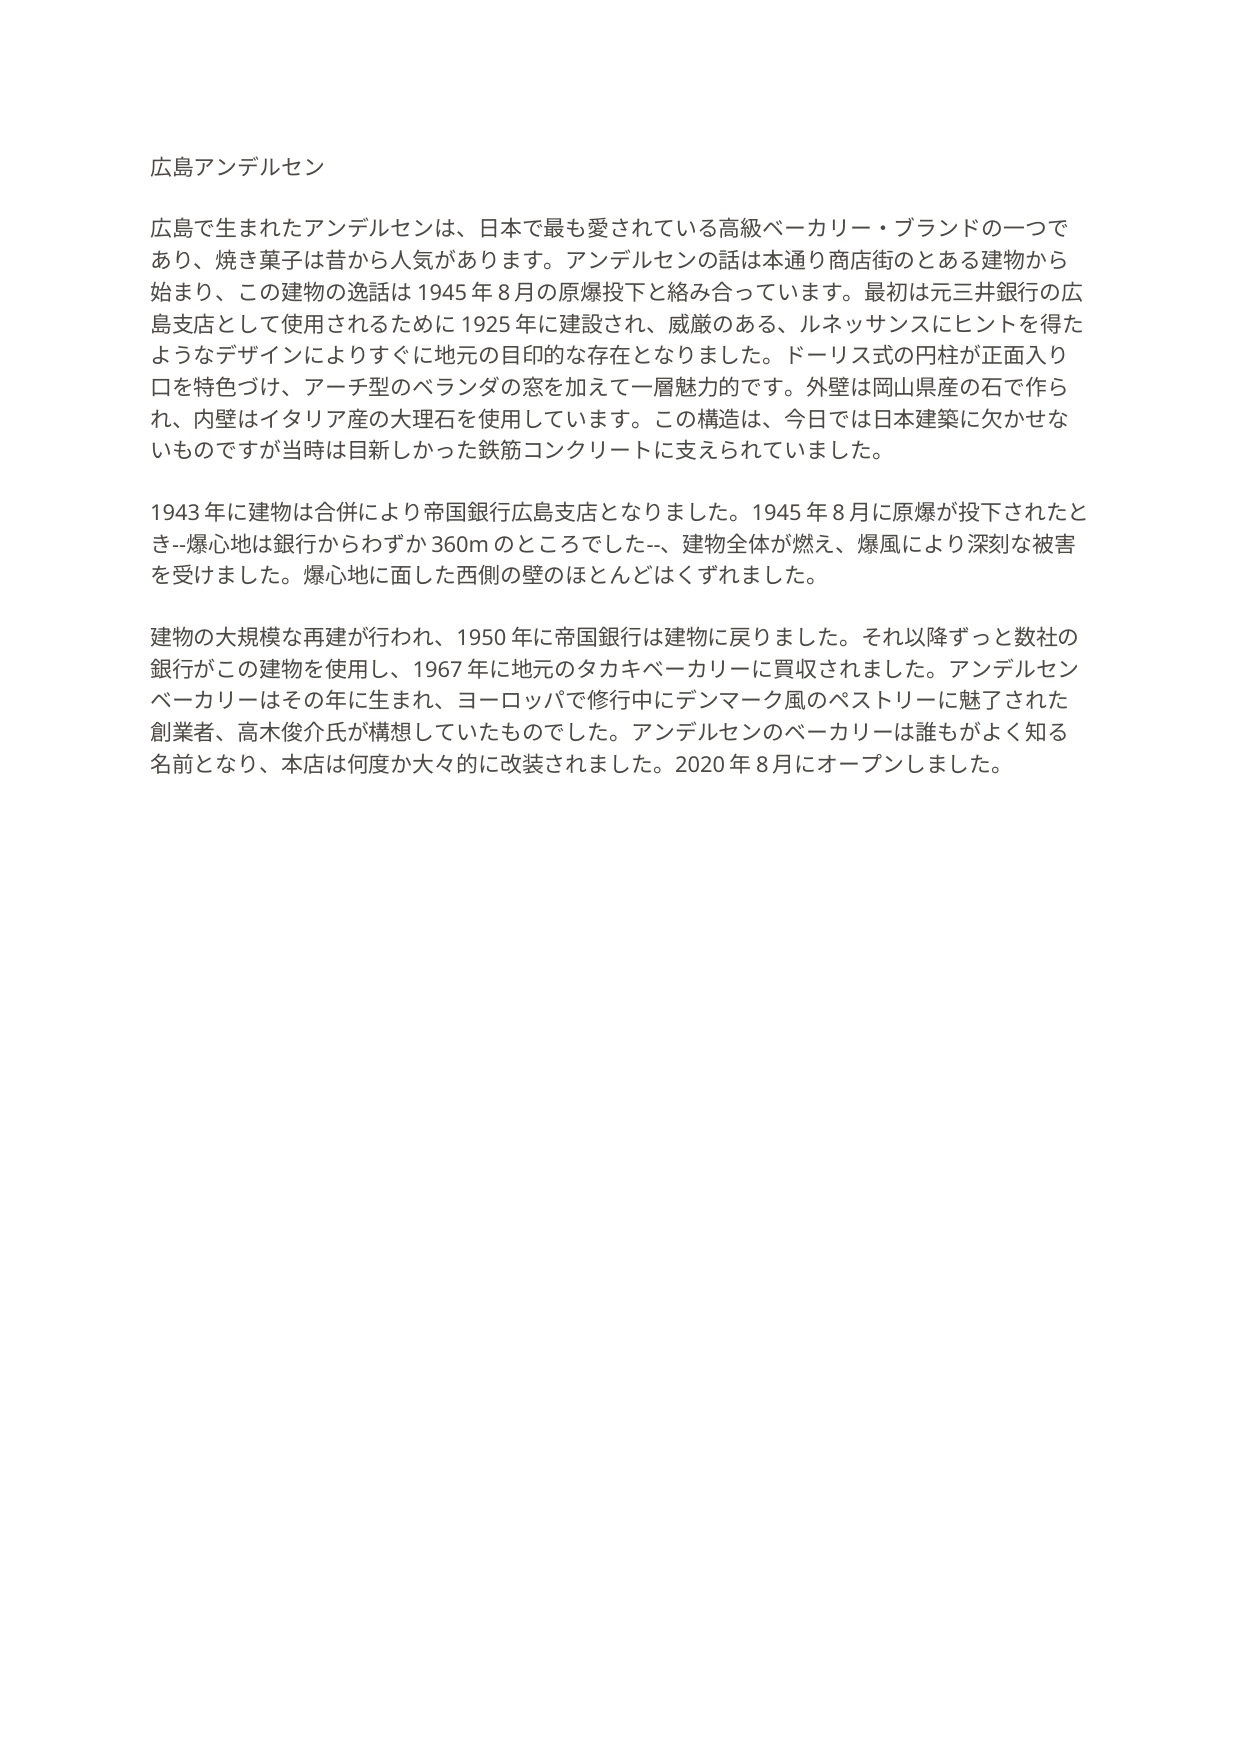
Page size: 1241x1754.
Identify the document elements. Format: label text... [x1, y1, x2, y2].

text 広島アンデルセン [150, 150, 1090, 182]
text 1943年に建物は合併により帝国銀行広島支店となりました。1945年8月に原爆が投下されたとき--爆心地は銀行からわずか360mのところでした--、建物全体が燃え、爆風により深刻な被害を受けました。爆心地に面した西側の壁のほとんどはくずれました。 [150, 495, 1090, 590]
text 広島で生まれたアンデルセンは、日本で最も愛されている高級ベーカリー・ブランドの一つであり、焼き菓子は昔から人気があります。アンデルセンの話は本通り商店街のとある建物から始まり、この建物の逸話は1945年8月の原爆投下と絡み合っています。最初は元三井銀行の広島支店として使用されるために1925年に建設され、威厳のある、ルネッサンスにヒントを得たようなデザインによりすぐに地元の目印的な存在となりました。ドーリス式の円柱が正面入り口を特色づけ、アーチ型のベランダの窓を加えて一層魅力的です。外壁は岡山県産の石で作られ、内壁はイタリア産の大理石を使用しています。この構造は、今日では日本建築に欠かせないものですが当時は目新しかった鉄筋コンクリートに支えられていました。 [150, 211, 1090, 465]
text 建物の大規模な再建が行われ、1950年に帝国銀行は建物に戻りました。それ以降ずっと数社の銀行がこの建物を使用し、1967年に地元のタカキベーカリーに買収されました。アンデルセンベーカリーはその年に生まれ、ヨーロッパで修行中にデンマーク風のペストリーに魅了された創業者、高木俊介氏が構想していたものでした。アンデルセンのベーカリーは誰もがよく知る名前となり、本店は何度か大々的に改装されました。2020年8月にオープンしました。 [150, 620, 1090, 778]
